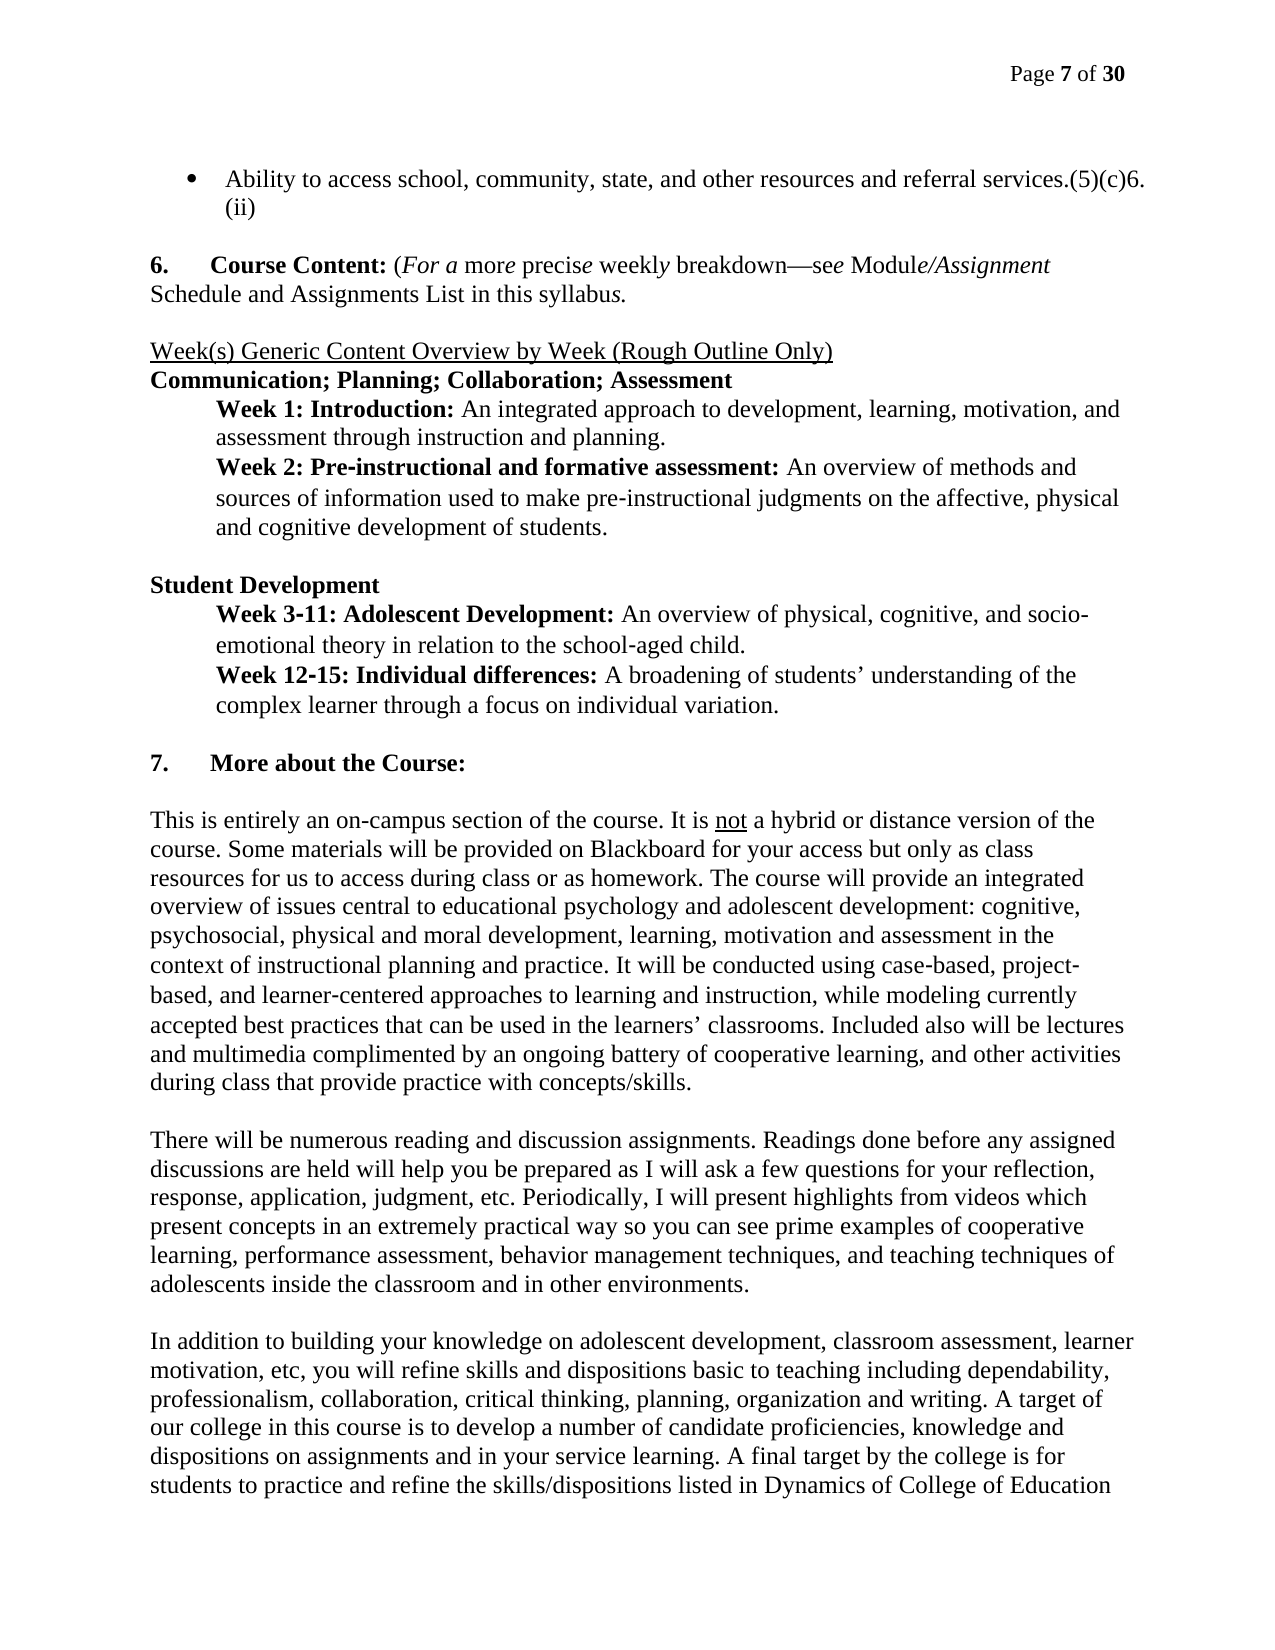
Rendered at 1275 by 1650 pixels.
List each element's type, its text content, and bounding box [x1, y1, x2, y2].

text Week(s) Generic Content Overview by Week (Rough Outline Only) [150, 336, 1125, 365]
text This is entirely an on-campus section of the course. It is not a hybrid or distance version of the course. Some materials will be provided on Blackboard for your access but only as class resources for us to access during class or as homework. The course will provide an integrated overview of issues central to educational psychology and adolescent development: cognitive, psychosocial, physical and moral development, learning, motivation and assessment in the context of instructional planning and practice. It will be conducted using case‐based, project‐based, and learner‐centered approaches to learning and instruction, while modeling currently accepted best practices that can be used in the learners’ classrooms. Included also will be lectures and multimedia complimented by an ongoing battery of cooperative learning, and other activities during class that provide practice with concepts/skills. [150, 805, 1125, 1096]
text Communication; Planning; Collaboration; Assessment [150, 365, 1125, 394]
text Week 12‐15: Individual differences: A broadening of students’ understanding of the complex learner through a focus on individual variation. [216, 659, 1125, 719]
text Week 2: Pre‐instructional and formative assessment: An overview of methods and sources of information used to make pre‐instructional judgments on the affective, physical and cognitive development of students. [216, 451, 1125, 541]
text Week 3‐11: Adolescent Development: An overview of physical, cognitive, and socio-emotional theory in relation to the school‐aged child. [216, 598, 1125, 659]
text Student Development [150, 570, 1125, 598]
text 7. More about the Course: [150, 748, 1125, 776]
text Week 1: Introduction: An integrated approach to development, learning, motivation, and assessment through instruction and planning. [216, 394, 1125, 451]
list Ability to access school, community, state, and other resources and referral services.(5)(c)6.(ii) [187, 164, 1147, 221]
text 6. Course Content: (For a more precise weekly breakdown—see Module/Assignment Schedule and Assignments List in this syllabus. [150, 250, 1125, 307]
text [150, 1326, 1134, 1499]
text There will be numerous reading and discussion assignments. Readings done before any assigned discussions are held will help you be prepared as I will ask a few questions for your reflection, response, application, judgment, etc. Periodically, I will present highlights from videos which present concepts in an extremely practical way so you can see prime examples of cooperative learning, performance assessment, behavior management techniques, and teaching techniques of adolescents inside the classroom and in other environments. [150, 1125, 1134, 1297]
